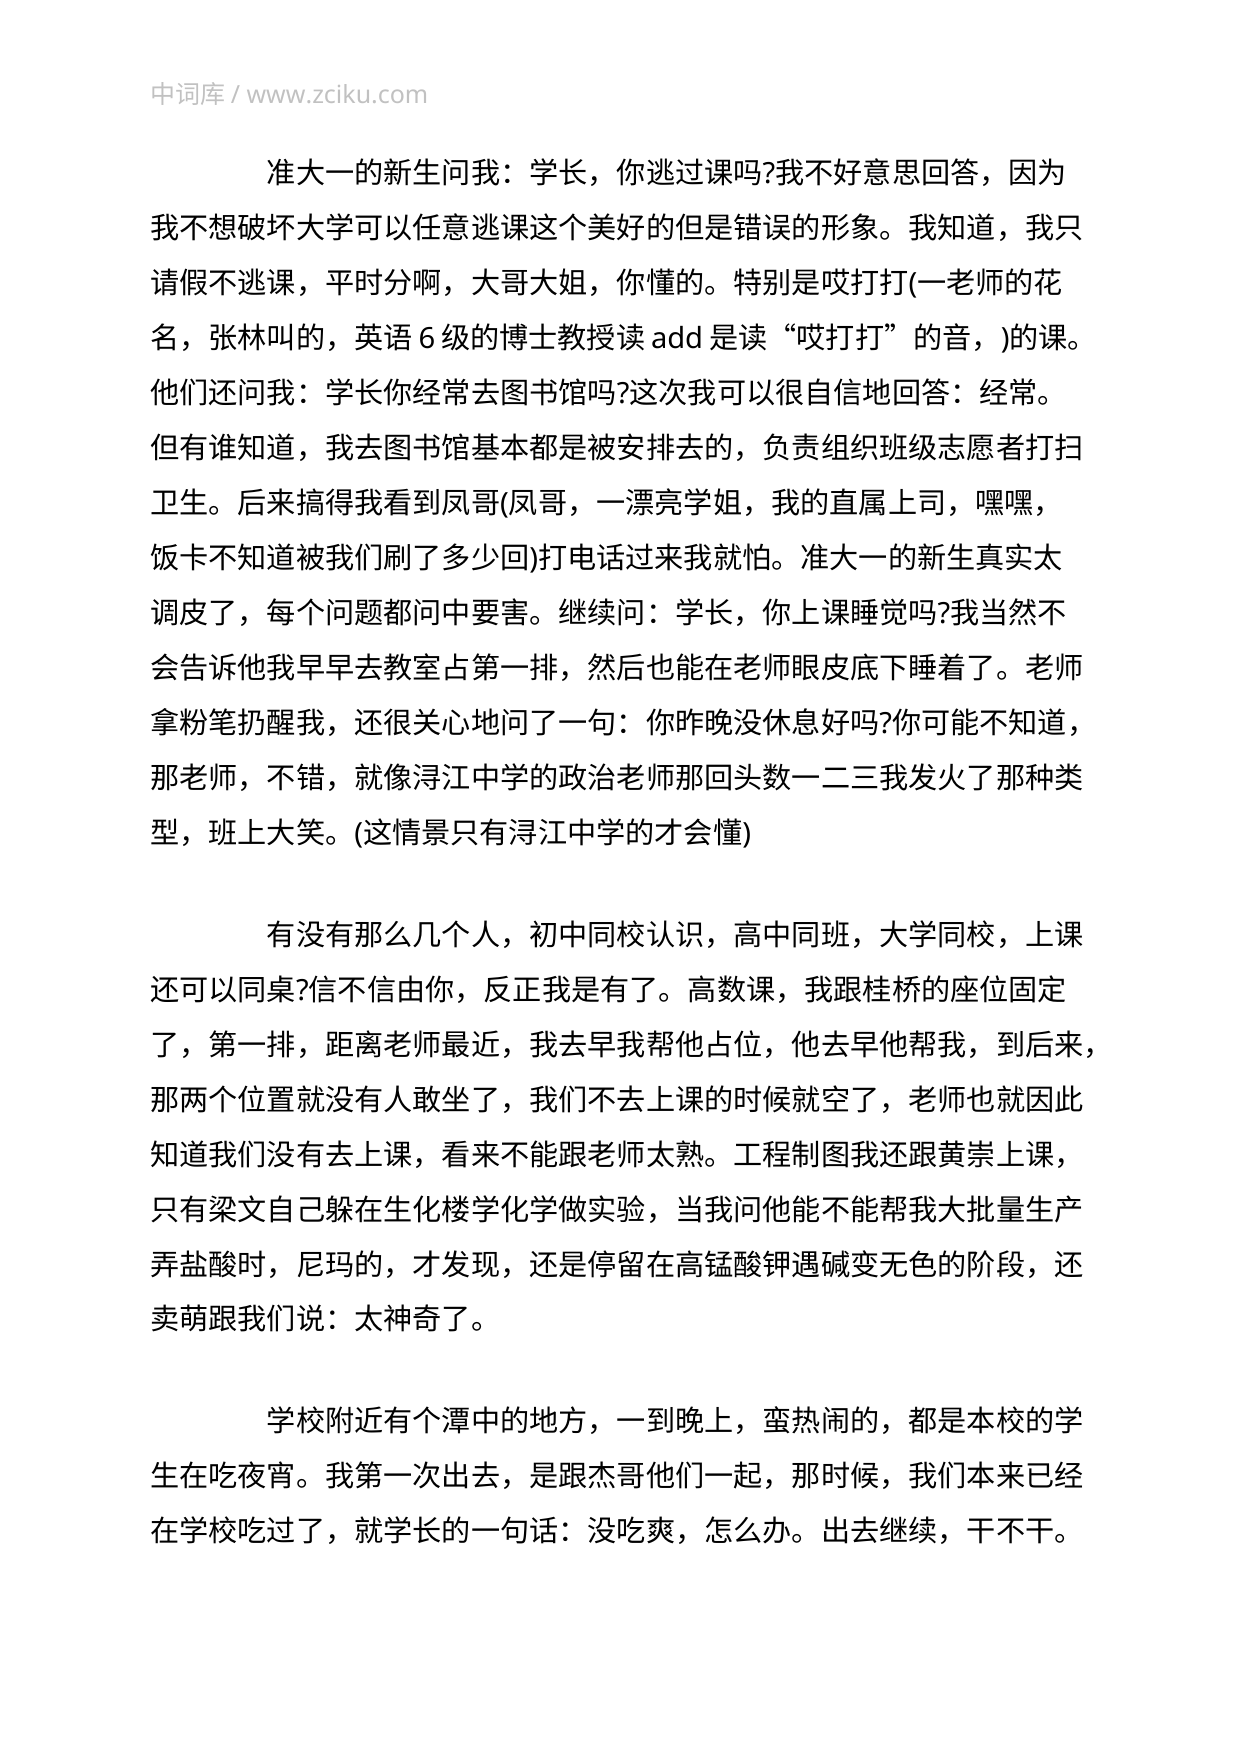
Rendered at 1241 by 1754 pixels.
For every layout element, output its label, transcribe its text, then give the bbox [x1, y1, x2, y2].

text 有没有那么几个人，初中同校认识，高中同班，大学同校，上课还可以同桌?信不信由你，反正我是有了。高数课，我跟桂桥的座位固定了，第一排，距离老师最近，我去早我帮他占位，他去早他帮我，到后来，那两个位置就没有人敢坐了，我们不去上课的时候就空了，老师也就因此知道我们没有去上课，看来不能跟老师太熟。工程制图我还跟黄崇上课，只有梁文自己躲在生化楼学化学做实验，当我问他能不能帮我大批量生产弄盐酸时，尼玛的，才发现，还是停留在高锰酸钾遇碱变无色的阶段，还卖萌跟我们说：太神奇了。 [150, 912, 1090, 1338]
text 准大一的新生问我：学长，你逃过课吗?我不好意思回答，因为我不想破坏大学可以任意逃课这个美好的但是错误的形象。我知道，我只请假不逃课，平时分啊，大哥大姐，你懂的。特别是哎打打(一老师的花名，张林叫的，英语6级的博士教授读add是读“哎打打”的音，)的课。他们还问我：学长你经常去图书馆吗?这次我可以很自信地回答：经常。但有谁知道，我去图书馆基本都是被安排去的，负责组织班级志愿者打扫卫生。后来搞得我看到凤哥(凤哥，一漂亮学姐，我的直属上司，嘿嘿，饭卡不知道被我们刷了多少回)打电话过来我就怕。准大一的新生真实太调皮了，每个问题都问中要害。继续问：学长，你上课睡觉吗?我当然不会告诉他我早早去教室占第一排，然后也能在老师眼皮底下睡着了。老师拿粉笔扔醒我，还很关心地问了一句：你昨晚没休息好吗?你可能不知道，那老师，不错，就像浔江中学的政治老师那回头数一二三我发火了那种类型，班上大笑。(这情景只有浔江中学的才会懂) [150, 150, 1090, 852]
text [150, 1398, 1090, 1550]
